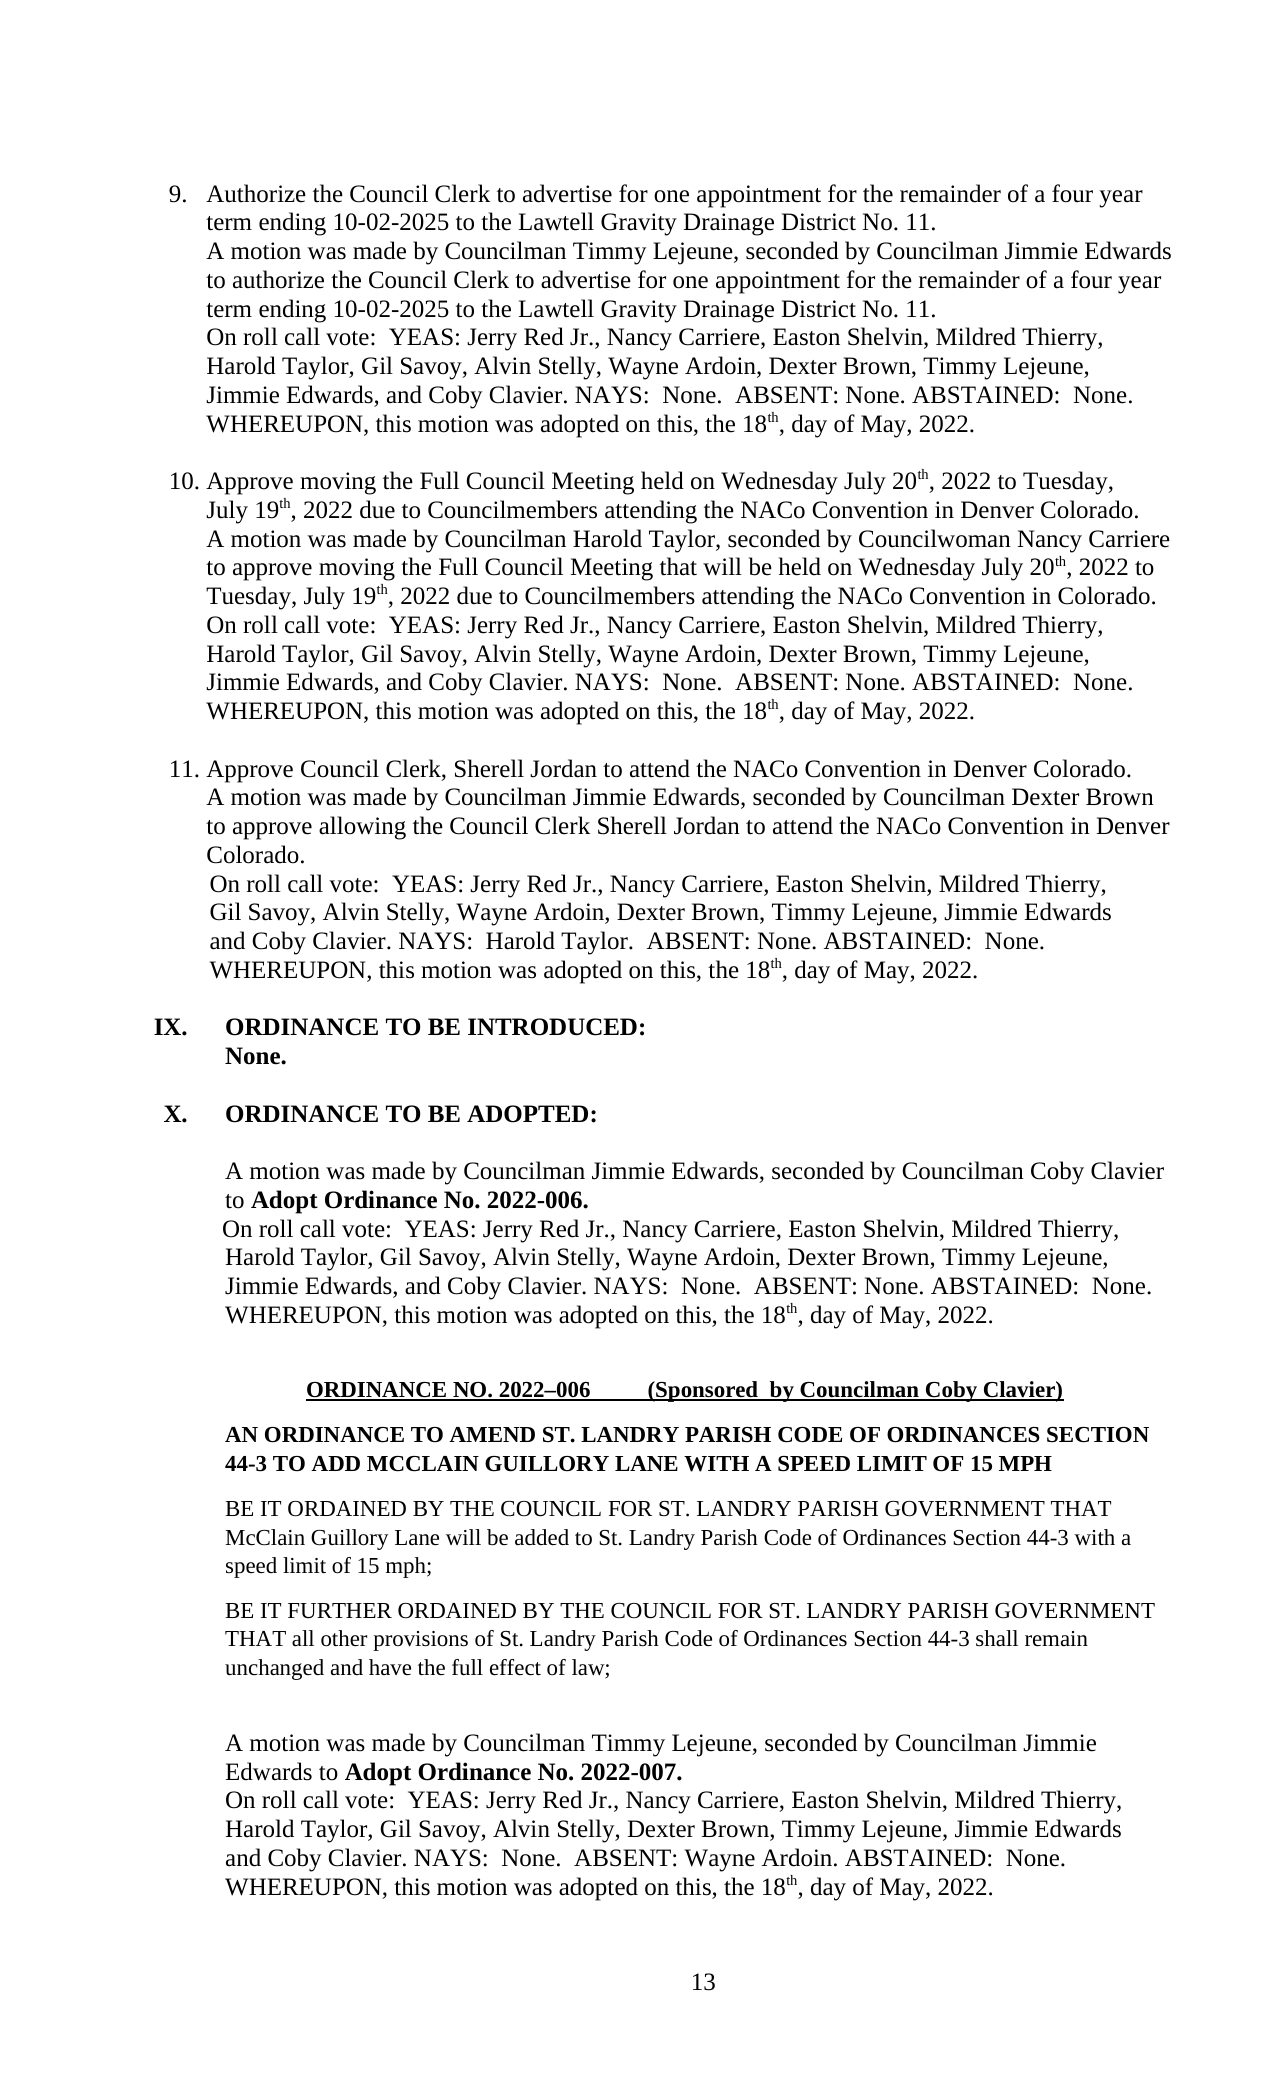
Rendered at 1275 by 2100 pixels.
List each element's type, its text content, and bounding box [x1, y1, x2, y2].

list Harold Taylor, Gil Savoy, Alvin Stelly, Wayne Ardoin, Dexter Brown, Timmy Lejeune, [206, 351, 1181, 380]
list On roll call vote: YEAS: Jerry Red Jr., Nancy Carriere, Easton Shelvin, Mildred Thierry, [103, 1785, 1181, 1814]
text WHEREUPON, this motion was adopted on this, the 18th, day of May, 2022. [150, 409, 1181, 437]
list Jimmie Edwards, and Coby Clavier. NAYS: None. ABSENT: None. ABSTAINED: None. [206, 380, 1181, 409]
list Approve Council Clerk, Sherell Jordan to attend the NACo Convention in Denver Colorado. [169, 754, 1181, 782]
list to approve allowing the Council Clerk Sherell Jordan to attend the NACo Convention in Denver Colorado. [206, 811, 1181, 869]
list ORDINANCE TO BE ADOPTED: [187, 1099, 1181, 1127]
list On roll call vote: YEAS: Jerry Red Jr., Nancy Carriere, Easton Shelvin, Mildred Thierry, [103, 1214, 1181, 1242]
list A motion was made by Councilman Timmy Lejeune, seconded by Councilman Jimmie Edwards to authorize the Council Clerk to advertise for one appointment for the remainder of a four year term ending 10-02-2025 to the Lawtell Gravity Drainage District No. 11. [206, 236, 1181, 322]
list A motion was made by Councilman Jimmie Edwards, seconded by Councilman Coby Clavier to Adopt Ordinance No. 2022-006. [225, 1156, 1181, 1214]
list None. [225, 1041, 1181, 1070]
list Harold Taylor, Gil Savoy, Alvin Stelly, Dexter Brown, Timmy Lejeune, Jimmie Edwards and Coby Clavier. NAYS: None. ABSENT: Wayne Ardoin. ABSTAINED: None. [122, 1814, 1181, 1872]
list Harold Taylor, Gil Savoy, Alvin Stelly, Wayne Ardoin, Dexter Brown, Timmy Lejeune, [103, 639, 1181, 667]
list Harold Taylor, Gil Savoy, Alvin Stelly, Wayne Ardoin, Dexter Brown, Timmy Lejeune, [103, 1242, 1181, 1271]
list A motion was made by Councilman Jimmie Edwards, seconded by Councilman Dexter Brown [206, 782, 1181, 811]
list and Coby Clavier. NAYS: Harold Taylor. ABSENT: None. ABSTAINED: None. [197, 926, 1181, 955]
text WHEREUPON, this motion was adopted on this, the 18th, day of May, 2022. [150, 696, 1181, 725]
list On roll call vote: YEAS: Jerry Red Jr., Nancy Carriere, Easton Shelvin, Mildred Thierry, [197, 869, 1181, 897]
list A motion was made by Councilman Timmy Lejeune, seconded by Councilman Jimmie Edwards to Adopt Ordinance No. 2022-007. [225, 1728, 1181, 1785]
text AN ORDINANCE TO AMEND ST. LANDRY PARISH CODE OF ORDINANCES SECTION 44-3 TO ADD MCCLAIN GUILLORY LANE WITH A SPEED LIMIT OF 15 MPH [225, 1422, 1181, 1476]
list term ending 10-02-2025 to the Lawtell Gravity Drainage District No. 11. [206, 207, 1181, 236]
list Authorize the Council Clerk to advertise for one appointment for the remainder of a four year [169, 179, 1181, 207]
list Gil Savoy, Alvin Stelly, Wayne Ardoin, Dexter Brown, Timmy Lejeune, Jimmie Edwards [197, 897, 1181, 926]
list Approve moving the Full Council Meeting held on Wednesday July 20th, 2022 to Tuesday, [169, 466, 1181, 495]
text BE IT ORDAINED BY THE COUNCIL FOR ST. LANDRY PARISH GOVERNMENT THAT McClain Guillory Lane will be added to St. Landry Parish Code of Ordinances Section 44-3 with a speed limit of 15 mph; [225, 1495, 1181, 1578]
list A motion was made by Councilman Harold Taylor, seconded by Councilwoman Nancy Carriere to approve moving the Full Council Meeting that will be held on Wednesday July 20th, 2022 to Tuesday, July 19th, 2022 due to Councilmembers attending the NACo Convention in Colorado. [103, 524, 1181, 610]
list WHEREUPON, this motion was adopted on this, the 18th, day of May, 2022. [197, 955, 1181, 984]
list Jimmie Edwards, and Coby Clavier. NAYS: None. ABSENT: None. ABSTAINED: None. [103, 667, 1181, 696]
list On roll call vote: YEAS: Jerry Red Jr., Nancy Carriere, Easton Shelvin, Mildred Thierry, [103, 610, 1181, 639]
list ORDINANCE TO BE INTRODUCED: [187, 1012, 1181, 1041]
list On roll call vote: YEAS: Jerry Red Jr., Nancy Carriere, Easton Shelvin, Mildred Thierry, [206, 322, 1181, 351]
text WHEREUPON, this motion was adopted on this, the 18th, day of May, 2022. [150, 1300, 1181, 1329]
text ORDINANCE NO. 2022–006 (Sponsored by Councilman Coby Clavier) [225, 1376, 1181, 1403]
text WHEREUPON, this motion was adopted on this, the 18th, day of May, 2022. [150, 1872, 1181, 1900]
list Jimmie Edwards, and Coby Clavier. NAYS: None. ABSENT: None. ABSTAINED: None. [103, 1271, 1181, 1300]
list July 19th, 2022 due to Councilmembers attending the NACo Convention in Denver Colorado. [206, 495, 1181, 524]
